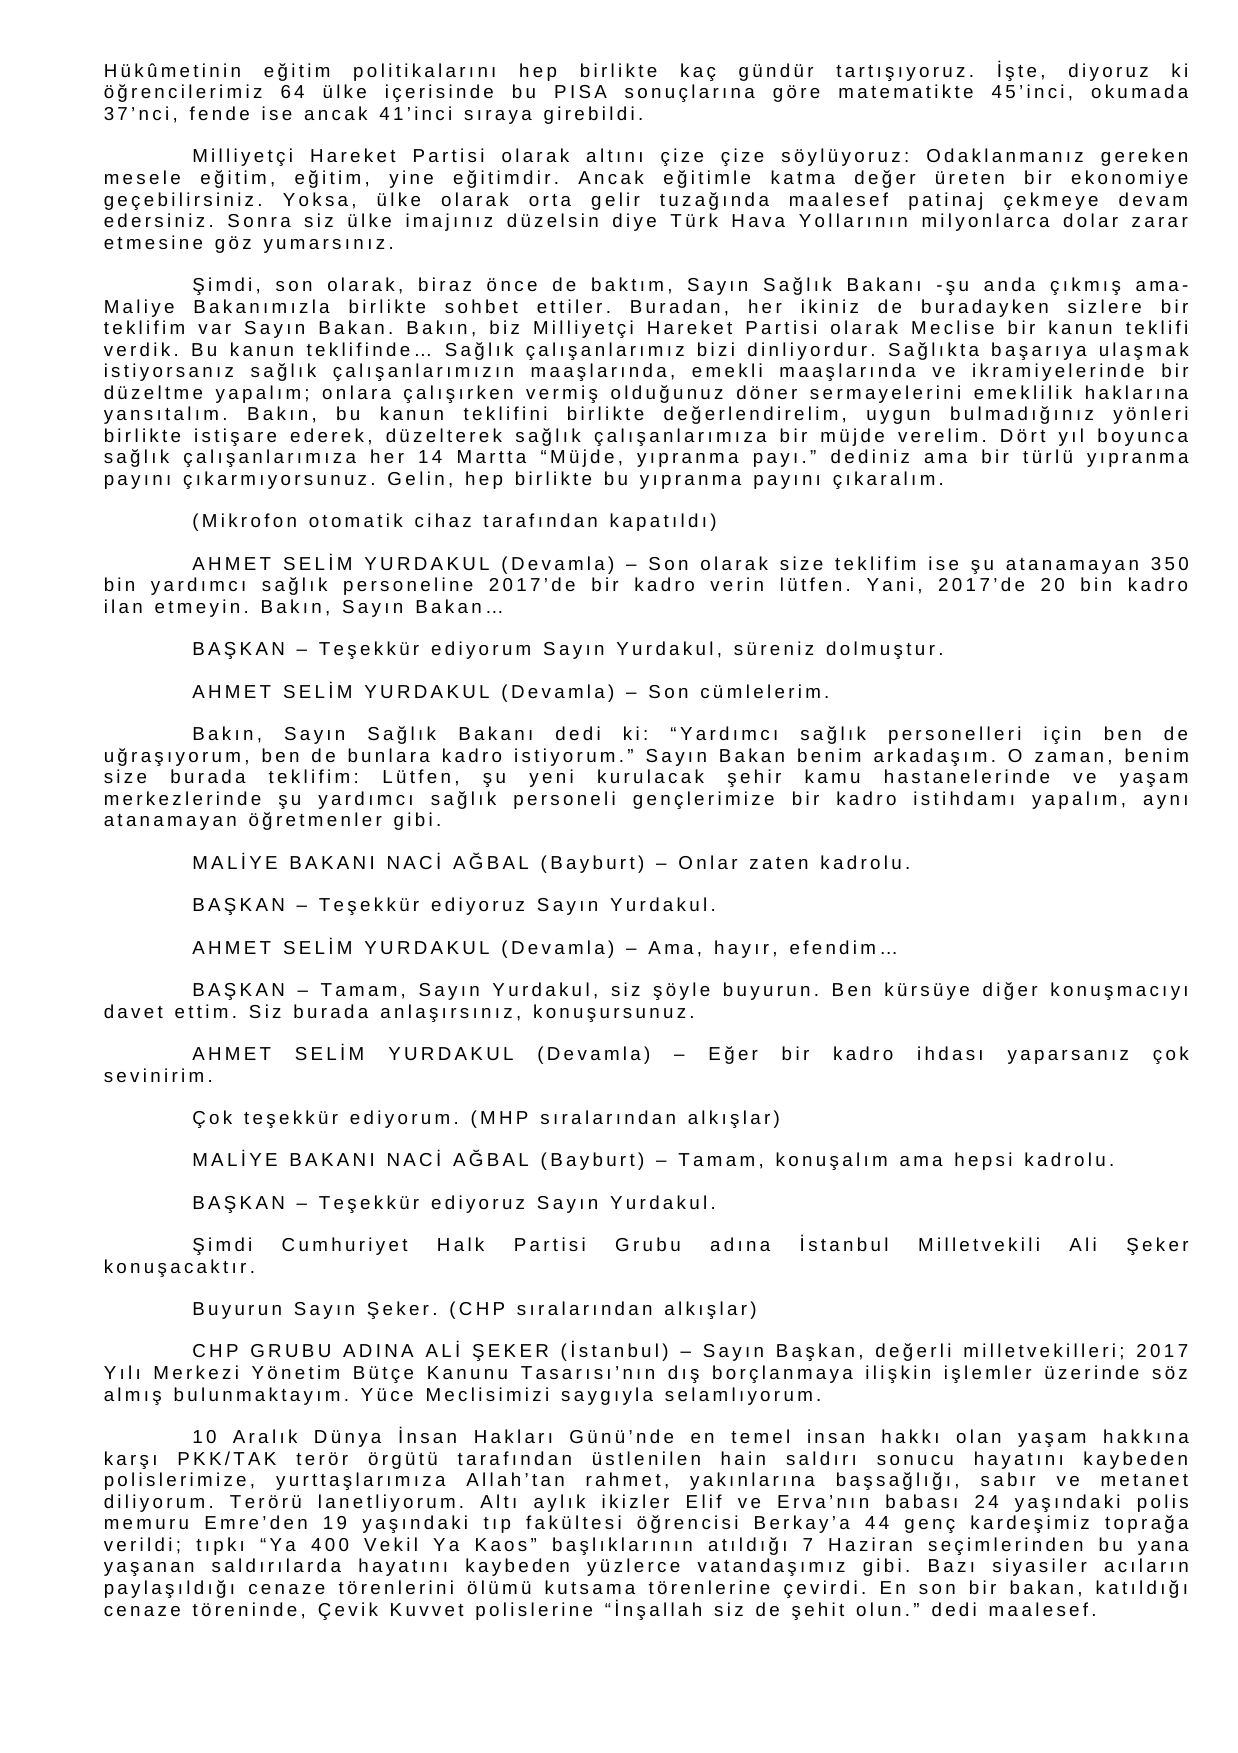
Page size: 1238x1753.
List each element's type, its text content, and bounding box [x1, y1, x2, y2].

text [103, 60, 1190, 124]
text BAŞKAN – Teşekkür ediyoruz Sayın Yurdakul. [103, 1192, 1190, 1213]
text MALİYE BAKANI NACİ AĞBAL (Bayburt) – Onlar zaten kadrolu. [103, 852, 1190, 873]
text (Mikrofon otomatik cihaz tarafından kapatıldı) [103, 510, 1190, 532]
text BAŞKAN – Teşekkür ediyoruz Sayın Yurdakul. [103, 894, 1190, 916]
text MALİYE BAKANI NACİ AĞBAL (Bayburt) – Tamam, konuşalım ama hepsi kadrolu. [103, 1149, 1190, 1171]
text Şimdi, son olarak, biraz önce de baktım, Sayın Sağlık Bakanı -şu anda çıkmış ama- Maliye Bakanımızla birlikte sohbet ettiler. Buradan, her ikiniz de buradayken sizlere bir teklifim var Sayın Bakan. Bakın, biz Milliyetçi Hareket Partisi olarak Meclise bir kanun teklifi verdik. Bu kanun teklifinde… Sağlık çalışanlarımız bizi dinliyordur. Sağlıkta başarıya ulaşmak istiyorsanız sağlık çalışanlarımızın maaşlarında, emekli maaşlarında ve ikramiyelerinde bir düzeltme yapalım; onlara çalışırken vermiş olduğunuz döner sermayelerini emeklilik haklarına yansıtalım. Bakın, bu kanun teklifini birlikte değerlendirelim, uygun bulmadığınız yönleri birlikte istişare ederek, düzelterek sağlık çalışanlarımıza bir müjde verelim. Dört yıl boyunca sağlık çalışanlarımıza her 14 Martta “Müjde, yıpranma payı.” dediniz ama bir türlü yıpranma payını çıkarmıyorsunuz. Gelin, hep birlikte bu yıpranma payını çıkaralım. [103, 274, 1190, 489]
text AHMET SELİM YURDAKUL (Devamla) – Eğer bir kadro ihdası yaparsanız çok sevinirim. [103, 1043, 1190, 1086]
text 10 Aralık Dünya İnsan Hakları Günü’nde en temel insan hakkı olan yaşam hakkına karşı PKK/TAK terör örgütü tarafından üstlenilen hain saldırı sonucu hayatını kaybeden polislerimize, yurttaşlarımıza Allah’tan rahmet, yakınlarına başsağlığı, sabır ve metanet diliyorum. Terörü lanetliyorum. Altı aylık ikizler Elif ve Erva’nın babası 24 yaşındaki polis memuru Emre’den 19 yaşındaki tıp fakültesi öğrencisi Berkay’a 44 genç kardeşimiz toprağa verildi; tıpkı “Ya 400 Vekil Ya Kaos” başlıklarının atıldığı 7 Haziran seçimlerinden bu yana yaşanan saldırılarda hayatını kaybeden yüzlerce vatandaşımız gibi. Bazı siyasiler acıların paylaşıldığı cenaze törenlerini ölümü kutsama törenlerine çevirdi. En son bir bakan, katıldığı cenaze töreninde, Çevik Kuvvet polislerine “İnşallah siz de şehit olun.” dedi maalesef. [103, 1426, 1190, 1620]
text Çok teşekkür ediyorum. (MHP sıralarından alkışlar) [103, 1107, 1190, 1128]
text Milliyetçi Hareket Partisi olarak altını çize çize söylüyoruz: Odaklanmanız gereken mesele eğitim, eğitim, yine eğitimdir. Ancak eğitimle katma değer üreten bir ekonomiye geçebilirsiniz. Yoksa, ülke olarak orta gelir tuzağında maalesef patinaj çekmeye devam edersiniz. Sonra siz ülke imajınız düzelsin diye Türk Hava Yollarının milyonlarca dolar zarar etmesine göz yumarsınız. [103, 145, 1190, 253]
text Buyurun Sayın Şeker. (CHP sıralarından alkışlar) [103, 1298, 1190, 1319]
text AHMET SELİM YURDAKUL (Devamla) – Son cümlelerim. [103, 681, 1190, 702]
text BAŞKAN – Tamam, Sayın Yurdakul, siz şöyle buyurun. Ben kürsüye diğer konuşmacıyı davet ettim. Siz burada anlaşırsınız, konuşursunuz. [103, 979, 1190, 1022]
text AHMET SELİM YURDAKUL (Devamla) – Ama, hayır, efendim… [103, 936, 1190, 958]
text BAŞKAN – Teşekkür ediyorum Sayın Yurdakul, süreniz dolmuştur. [103, 638, 1190, 660]
text AHMET SELİM YURDAKUL (Devamla) – Son olarak size teklifim ise şu atanamayan 350 bin yardımcı sağlık personeline 2017’de bir kadro verin lütfen. Yani, 2017’de 20 bin kadro ilan etmeyin. Bakın, Sayın Bakan… [103, 553, 1190, 617]
text Şimdi Cumhuriyet Halk Partisi Grubu adına İstanbul Milletvekili Ali Şeker konuşacaktır. [103, 1234, 1190, 1277]
text Bakın, Sayın Sağlık Bakanı dedi ki: “Yardımcı sağlık personelleri için ben de uğraşıyorum, ben de bunlara kadro istiyorum.” Sayın Bakan benim arkadaşım. O zaman, benim size burada teklifim: Lütfen, şu yeni kurulacak şehir kamu hastanelerinde ve yaşam merkezlerinde şu yardımcı sağlık personeli gençlerimize bir kadro istihdamı yapalım, aynı atanamayan öğretmenler gibi. [103, 723, 1190, 831]
text CHP GRUBU ADINA ALİ ŞEKER (İstanbul) – Sayın Başkan, değerli milletvekilleri; 2017 Yılı Merkezi Yönetim Bütçe Kanunu Tasarısı’nın dış borçlanmaya ilişkin işlemler üzerinde söz almış bulunmaktayım. Yüce Meclisimizi saygıyla selamlıyorum. [103, 1340, 1190, 1405]
